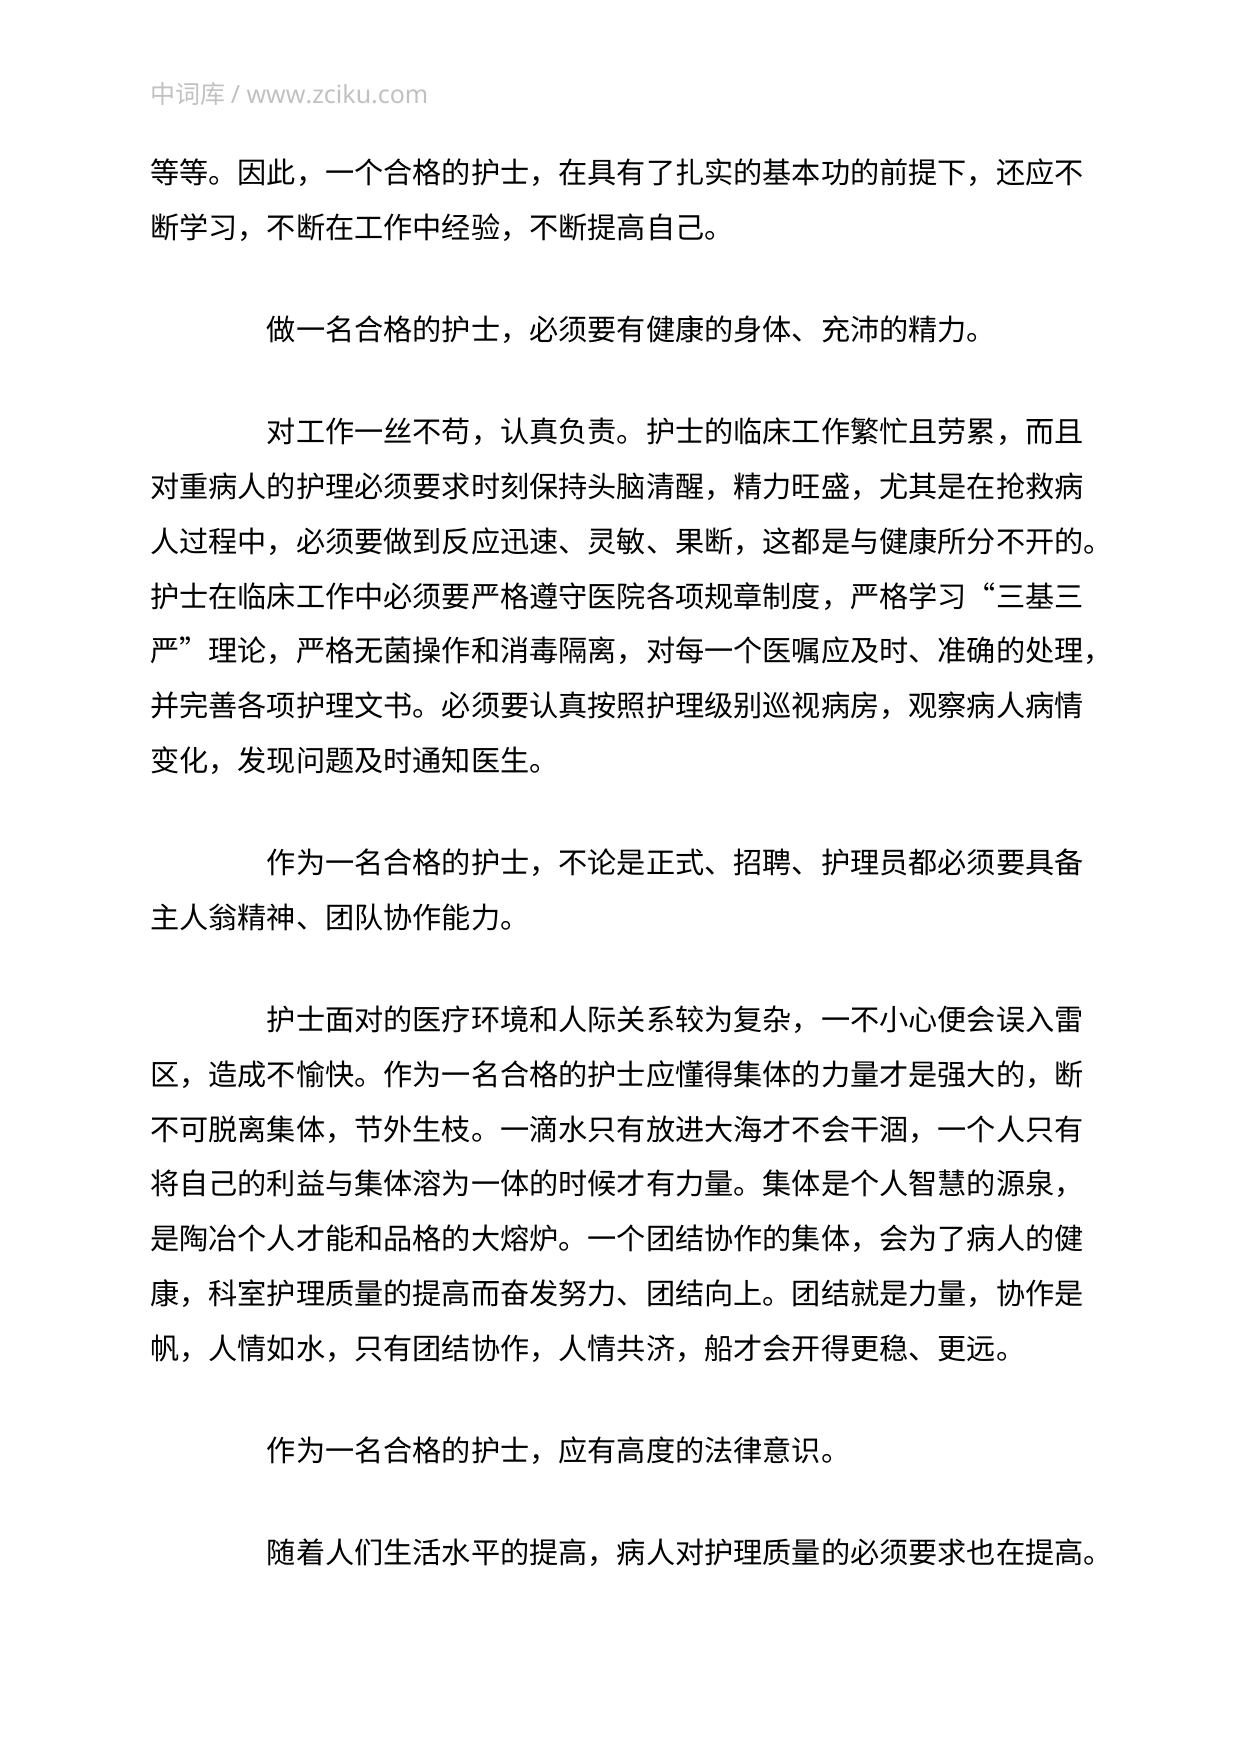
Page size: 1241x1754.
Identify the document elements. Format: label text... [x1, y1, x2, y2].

text 对工作一丝不苟，认真负责。护士的临床工作繁忙且劳累，而且对重病人的护理必须要求时刻保持头脑清醒，精力旺盛，尤其是在抢救病人过程中，必须要做到反应迅速、灵敏、果断，这都是与健康所分不开的。护士在临床工作中必须要严格遵守医院各项规章制度，严格学习“三基三严”理论，严格无菌操作和消毒隔离，对每一个医嘱应及时、准确的处理，并完善各项护理文书。必须要认真按照护理级别巡视病房，观察病人病情变化，发现问题及时通知医生。 [150, 408, 1090, 780]
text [150, 150, 1090, 247]
text 做一名合格的护士，必须要有健康的身体、充沛的精力。 [150, 307, 1090, 349]
text 护士面对的医疗环境和人际关系较为复杂，一不小心便会误入雷区，造成不愉快。作为一名合格的护士应懂得集体的力量才是强大的，断不可脱离集体，节外生枝。一滴水只有放进大海才不会干涸，一个人只有将自己的利益与集体溶为一体的时候才有力量。集体是个人智慧的源泉，是陶冶个人才能和品格的大熔炉。一个团结协作的集体，会为了病人的健康，科室护理质量的提高而奋发努力、团结向上。团结就是力量，协作是帆，人情如水，只有团结协作，人情共济，船才会开得更稳、更远。 [150, 996, 1090, 1368]
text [150, 1529, 1090, 1571]
text 作为一名合格的护士，应有高度的法律意识。 [150, 1427, 1090, 1470]
text 作为一名合格的护士，不论是正式、招聘、护理员都必须要具备主人翁精神、团队协作能力。 [150, 839, 1090, 937]
